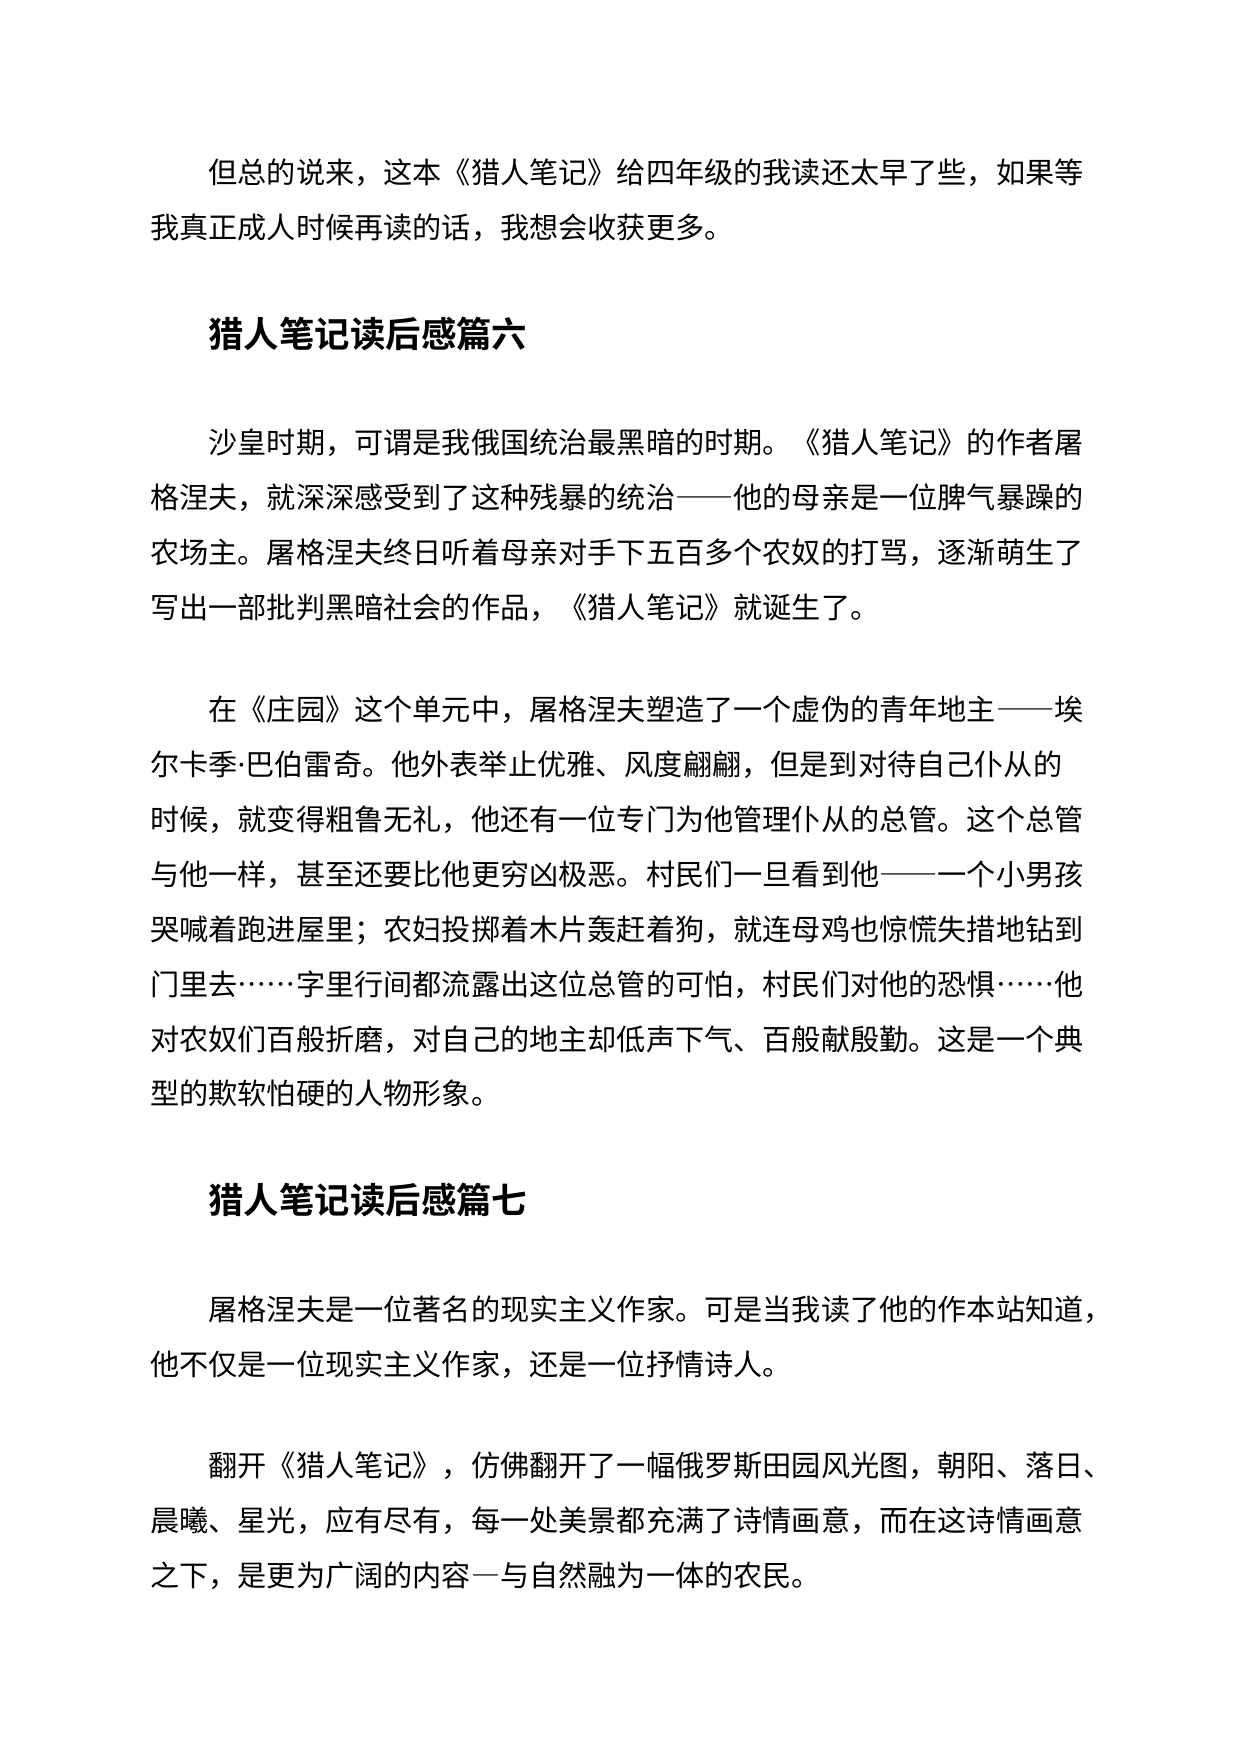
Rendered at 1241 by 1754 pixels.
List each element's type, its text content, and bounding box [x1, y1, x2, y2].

text 猎人笔记读后感篇七 [150, 1173, 1090, 1224]
text 在《庄园》这个单元中，屠格涅夫塑造了一个虚伪的青年地主——埃尔卡季·巴伯雷奇。他外表举止优雅、风度翩翩，但是到对待自己仆从的时候，就变得粗鲁无礼，他还有一位专门为他管理仆从的总管。这个总管与他一样，甚至还要比他更穷凶极恶。村民们一旦看到他——一个小男孩哭喊着跑进屋里；农妇投掷着木片轰赶着狗，就连母鸡也惊慌失措地钻到门里去……字里行间都流露出这位总管的可怕，村民们对他的恐惧……他对农奴们百般折磨，对自己的地主却低声下气、百般献殷勤。这是一个典型的欺软怕硬的人物形象。 [150, 687, 1090, 1113]
text 翻开《猎人笔记》，仿佛翻开了一幅俄罗斯田园风光图，朝阳、落日、晨曦、星光，应有尽有，每一处美景都充满了诗情画意，而在这诗情画意之下，是更为广阔的内容—与自然融为一体的农民。 [150, 1443, 1090, 1595]
text 猎人笔记读后感篇六 [150, 307, 1090, 358]
text 沙皇时期，可谓是我俄国统治最黑暗的时期。《猎人笔记》的作者屠格涅夫，就深深感受到了这种残暴的统治——他的母亲是一位脾气暴躁的农场主。屠格涅夫终日听着母亲对手下五百多个农奴的打骂，逐渐萌生了写出一部批判黑暗社会的作品，《猎人笔记》就诞生了。 [150, 420, 1090, 627]
text 但总的说来，这本《猎人笔记》给四年级的我读还太早了些，如果等我真正成人时候再读的话，我想会收获更多。 [150, 150, 1090, 247]
text 屠格涅夫是一位著名的现实主义作家。可是当我读了他的作本站知道，他不仅是一位现实主义作家，还是一位抒情诗人。 [150, 1286, 1090, 1383]
